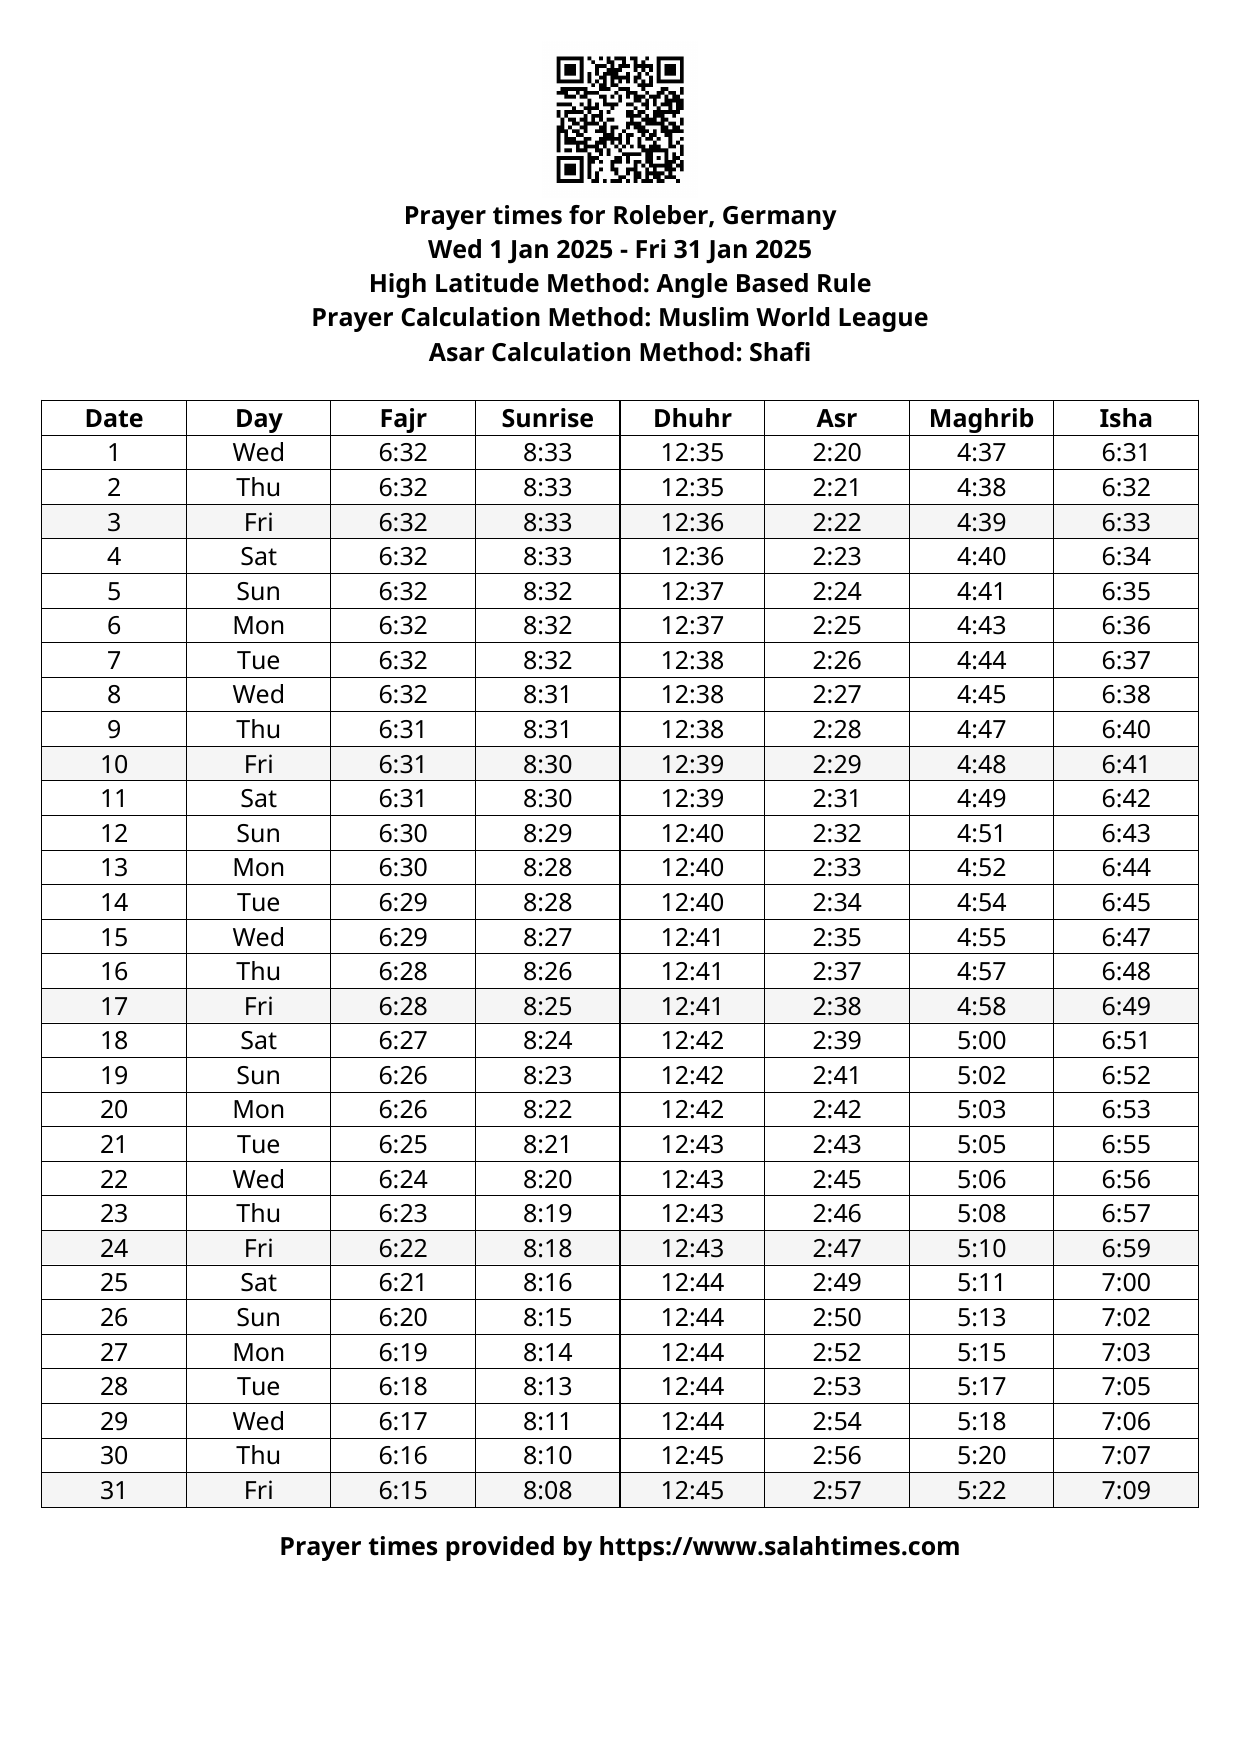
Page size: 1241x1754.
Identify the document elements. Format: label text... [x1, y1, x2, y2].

table_cell 16 [42, 954, 186, 988]
text High Latitude Method: Angle Based Rule [42, 266, 1198, 300]
table_cell Tue [187, 1127, 330, 1161]
table_cell 12:41 [621, 989, 764, 1022]
table_cell 7:06 [1054, 1404, 1198, 1437]
table_cell 11 [42, 781, 186, 815]
table_cell Wed [187, 436, 330, 469]
table_header Asr [765, 401, 909, 434]
table_cell 5:00 [910, 1024, 1053, 1057]
table_cell 5:02 [910, 1058, 1053, 1092]
table_cell 7:05 [1054, 1369, 1198, 1403]
table_cell 8:21 [476, 1127, 619, 1161]
table_cell 12:41 [621, 920, 764, 953]
table_cell 6 [42, 609, 186, 642]
table_cell Sat [187, 781, 330, 815]
table_cell 22 [42, 1162, 186, 1195]
table_cell 12:43 [621, 1162, 764, 1195]
table_cell 12:44 [621, 1335, 764, 1368]
table_cell 6:59 [1054, 1231, 1198, 1264]
table_cell Mon [187, 1335, 330, 1368]
table_cell 12:44 [621, 1300, 764, 1334]
table_cell 4 [42, 539, 186, 573]
table_cell 2:46 [765, 1196, 909, 1230]
table_cell Mon [187, 609, 330, 642]
table_cell 2:41 [765, 1058, 909, 1092]
table_cell 2:57 [765, 1473, 909, 1507]
table_cell 8:33 [476, 539, 619, 573]
table_cell 6:37 [1054, 643, 1198, 677]
table_cell 8:20 [476, 1162, 619, 1195]
table_cell 6:30 [331, 851, 475, 884]
table_header Date [42, 401, 186, 434]
table_cell 29 [42, 1404, 186, 1437]
table_cell Sun [187, 574, 330, 607]
table_cell 21 [42, 1127, 186, 1161]
table_cell 6:32 [331, 574, 475, 607]
table_cell 4:40 [910, 539, 1053, 573]
table_cell 4:37 [910, 436, 1053, 469]
table_cell Thu [187, 954, 330, 988]
table_cell 8:15 [476, 1300, 619, 1334]
table_cell Thu [187, 712, 330, 746]
table_cell Sat [187, 539, 330, 573]
table_cell 15 [42, 920, 186, 953]
table_cell 8:28 [476, 851, 619, 884]
table_cell Thu [187, 470, 330, 504]
table_cell 2:47 [765, 1231, 909, 1264]
table_cell 8:22 [476, 1093, 619, 1126]
table_cell 6:32 [331, 678, 475, 711]
table_cell 8:32 [476, 574, 619, 607]
table_cell Sun [187, 816, 330, 849]
table_cell 12:44 [621, 1266, 764, 1299]
table_cell 6:28 [331, 954, 475, 988]
table_cell 6:41 [1054, 747, 1198, 780]
table_cell 2:26 [765, 643, 909, 677]
table_cell 8:32 [476, 609, 619, 642]
table_cell 25 [42, 1266, 186, 1299]
table_cell 5:10 [910, 1231, 1053, 1264]
table_cell 6:48 [1054, 954, 1198, 988]
table_cell 5:05 [910, 1127, 1053, 1161]
table_cell Mon [187, 1093, 330, 1126]
table_header Day [187, 401, 330, 434]
table_cell 8:33 [476, 436, 619, 469]
table_cell 26 [42, 1300, 186, 1334]
table_cell 5:13 [910, 1300, 1053, 1334]
table_cell 2:24 [765, 574, 909, 607]
table_cell 4:55 [910, 920, 1053, 953]
table_cell 4:38 [910, 470, 1053, 504]
table_cell 31 [42, 1473, 186, 1507]
table_cell 24 [42, 1231, 186, 1264]
table_cell 8:30 [476, 747, 619, 780]
table_cell 6:28 [331, 989, 475, 1022]
table_cell 12:41 [621, 954, 764, 988]
table_cell 2:53 [765, 1369, 909, 1403]
table_cell 5:11 [910, 1266, 1053, 1299]
table_header Fajr [331, 401, 475, 434]
table_cell Sat [187, 1266, 330, 1299]
table_cell 6:42 [1054, 781, 1198, 815]
table_cell 6:55 [1054, 1127, 1198, 1161]
table_cell 4:54 [910, 885, 1053, 919]
table_cell 4:44 [910, 643, 1053, 677]
table_cell 6:34 [1054, 539, 1198, 573]
table_cell 6:22 [331, 1231, 475, 1264]
table_cell 12:36 [621, 539, 764, 573]
table_cell 4:52 [910, 851, 1053, 884]
table_cell 6:33 [1054, 505, 1198, 538]
table_cell 4:41 [910, 574, 1053, 607]
table_cell Wed [187, 1404, 330, 1437]
table_cell 8:28 [476, 885, 619, 919]
table_cell 12:40 [621, 851, 764, 884]
table_cell 4:49 [910, 781, 1053, 815]
table_cell 8:31 [476, 678, 619, 711]
table_cell 5 [42, 574, 186, 607]
table_cell 12:43 [621, 1231, 764, 1264]
table_cell 8:33 [476, 505, 619, 538]
table_cell 7 [42, 643, 186, 677]
table_cell 30 [42, 1439, 186, 1472]
table_cell 18 [42, 1024, 186, 1057]
table_cell 12:43 [621, 1196, 764, 1230]
table_cell 6:43 [1054, 816, 1198, 849]
table_cell 6:31 [331, 781, 475, 815]
table_cell 6:40 [1054, 712, 1198, 746]
table_cell 5:18 [910, 1404, 1053, 1437]
table_cell 12:39 [621, 781, 764, 815]
table_cell 28 [42, 1369, 186, 1403]
table_cell 14 [42, 885, 186, 919]
table_cell 12:43 [621, 1127, 764, 1161]
table_cell 6:19 [331, 1335, 475, 1368]
table_cell 8:33 [476, 470, 619, 504]
table_cell 4:58 [910, 989, 1053, 1022]
table_cell 6:52 [1054, 1058, 1198, 1092]
table_cell Sun [187, 1300, 330, 1334]
table_cell 7:02 [1054, 1300, 1198, 1334]
table_cell 7:09 [1054, 1473, 1198, 1507]
table_cell 2:20 [765, 436, 909, 469]
table_cell 12:38 [621, 643, 764, 677]
table_cell 6:30 [331, 816, 475, 849]
table_cell 5:03 [910, 1093, 1053, 1126]
table_cell 12:35 [621, 470, 764, 504]
table_cell 2:43 [765, 1127, 909, 1161]
table_cell 6:44 [1054, 851, 1198, 884]
table_cell Thu [187, 1196, 330, 1230]
table_cell Tue [187, 1369, 330, 1403]
table_cell 8:11 [476, 1404, 619, 1437]
table_cell 3 [42, 505, 186, 538]
table_cell 12:42 [621, 1024, 764, 1057]
table_cell 6:45 [1054, 885, 1198, 919]
table_cell 6:35 [1054, 574, 1198, 607]
table_cell Wed [187, 678, 330, 711]
table_cell 4:48 [910, 747, 1053, 780]
table_cell 6:47 [1054, 920, 1198, 953]
table_cell 6:26 [331, 1093, 475, 1126]
table_cell 2:31 [765, 781, 909, 815]
table_cell 2:25 [765, 609, 909, 642]
table_cell 6:36 [1054, 609, 1198, 642]
table_cell 6:31 [1054, 436, 1198, 469]
table_cell Fri [187, 1231, 330, 1264]
table_cell 8:16 [476, 1266, 619, 1299]
table_cell 2 [42, 470, 186, 504]
table_header Maghrib [910, 401, 1053, 434]
table_cell 12:37 [621, 609, 764, 642]
table_cell Thu [187, 1439, 330, 1472]
table_cell 23 [42, 1196, 186, 1230]
table_cell 2:56 [765, 1439, 909, 1472]
text Wed 1 Jan 2025 - Fri 31 Jan 2025 [42, 232, 1198, 266]
table_cell 6:23 [331, 1196, 475, 1230]
table_cell 7:07 [1054, 1439, 1198, 1472]
text Asar Calculation Method: Shafi [42, 334, 1198, 368]
table_cell 4:43 [910, 609, 1053, 642]
table_cell 6:21 [331, 1266, 475, 1299]
table_cell 20 [42, 1093, 186, 1126]
table_cell 8:26 [476, 954, 619, 988]
table_cell Tue [187, 643, 330, 677]
table_cell 6:27 [331, 1024, 475, 1057]
table_cell 8:31 [476, 712, 619, 746]
text Prayer times provided by https://www.salahtimes.com [42, 1528, 1198, 1563]
table_cell 12:40 [621, 885, 764, 919]
table_cell 2:35 [765, 920, 909, 953]
table_cell 2:39 [765, 1024, 909, 1057]
table_cell 5:20 [910, 1439, 1053, 1472]
table_cell 4:47 [910, 712, 1053, 746]
table_cell 2:37 [765, 954, 909, 988]
table_cell 7:03 [1054, 1335, 1198, 1368]
table_cell 9 [42, 712, 186, 746]
table_cell 6:32 [331, 470, 475, 504]
text Prayer times for Roleber, Germany [42, 198, 1198, 232]
table_cell 5:08 [910, 1196, 1053, 1230]
table_cell 6:57 [1054, 1196, 1198, 1230]
table_cell 8:27 [476, 920, 619, 953]
table_cell 8:24 [476, 1024, 619, 1057]
table_cell 8:32 [476, 643, 619, 677]
table_cell 6:17 [331, 1404, 475, 1437]
table_cell 12:35 [621, 436, 764, 469]
table_cell 6:32 [1054, 470, 1198, 504]
table_cell 6:32 [331, 539, 475, 573]
table_cell 5:22 [910, 1473, 1053, 1507]
table_cell Fri [187, 1473, 330, 1507]
table_cell 2:42 [765, 1093, 909, 1126]
table_cell 5:17 [910, 1369, 1053, 1403]
table_cell 6:25 [331, 1127, 475, 1161]
table_cell 2:27 [765, 678, 909, 711]
table_cell 6:16 [331, 1439, 475, 1472]
table_cell 6:53 [1054, 1093, 1198, 1126]
table_cell 6:24 [331, 1162, 475, 1195]
table_cell 12:45 [621, 1439, 764, 1472]
table_cell 12:44 [621, 1369, 764, 1403]
table_cell 8:25 [476, 989, 619, 1022]
table_cell Wed [187, 1162, 330, 1195]
table_cell 8:18 [476, 1231, 619, 1264]
table_cell 5:15 [910, 1335, 1053, 1368]
table_cell 12:38 [621, 712, 764, 746]
table_cell 12 [42, 816, 186, 849]
table_cell 8:08 [476, 1473, 619, 1507]
table_cell Fri [187, 747, 330, 780]
table_cell 6:32 [331, 436, 475, 469]
table_cell 8:19 [476, 1196, 619, 1230]
table_cell 27 [42, 1335, 186, 1368]
table_cell 17 [42, 989, 186, 1022]
table_cell 12:44 [621, 1404, 764, 1437]
table_cell 6:29 [331, 885, 475, 919]
table_cell 5:06 [910, 1162, 1053, 1195]
text Prayer Calculation Method: Muslim World League [42, 300, 1198, 334]
table_cell 2:38 [765, 989, 909, 1022]
table_cell Fri [187, 505, 330, 538]
table_cell 2:52 [765, 1335, 909, 1368]
table_cell 2:33 [765, 851, 909, 884]
table_cell 12:38 [621, 678, 764, 711]
table_cell 6:20 [331, 1300, 475, 1334]
table_cell 2:21 [765, 470, 909, 504]
table_cell 12:39 [621, 747, 764, 780]
table_cell 12:37 [621, 574, 764, 607]
table_cell 6:51 [1054, 1024, 1198, 1057]
table_cell Sat [187, 1024, 330, 1057]
table_cell 2:45 [765, 1162, 909, 1195]
table_cell 6:32 [331, 643, 475, 677]
table_cell Wed [187, 920, 330, 953]
table_cell 8 [42, 678, 186, 711]
table_cell Fri [187, 989, 330, 1022]
table_cell 12:42 [621, 1093, 764, 1126]
table_cell 6:15 [331, 1473, 475, 1507]
table_cell 2:54 [765, 1404, 909, 1437]
table_cell 19 [42, 1058, 186, 1092]
table_cell 8:10 [476, 1439, 619, 1472]
table_header Isha [1054, 401, 1198, 434]
table_cell 6:31 [331, 747, 475, 780]
table_cell 6:29 [331, 920, 475, 953]
table_header Sunrise [476, 401, 619, 434]
table_cell Tue [187, 885, 330, 919]
table_cell 4:51 [910, 816, 1053, 849]
table_cell 6:31 [331, 712, 475, 746]
table_cell 6:18 [331, 1369, 475, 1403]
table_cell 8:29 [476, 816, 619, 849]
table_cell Mon [187, 851, 330, 884]
table_cell 2:34 [765, 885, 909, 919]
table_cell 6:49 [1054, 989, 1198, 1022]
table_cell 6:38 [1054, 678, 1198, 711]
table_cell 6:26 [331, 1058, 475, 1092]
table_cell 7:00 [1054, 1266, 1198, 1299]
table_cell 8:30 [476, 781, 619, 815]
table_cell 8:13 [476, 1369, 619, 1403]
table_cell 8:23 [476, 1058, 619, 1092]
table_cell Sun [187, 1058, 330, 1092]
table_cell 4:45 [910, 678, 1053, 711]
table_cell 2:22 [765, 505, 909, 538]
table_cell 12:42 [621, 1058, 764, 1092]
table_cell 8:14 [476, 1335, 619, 1368]
table_cell 2:29 [765, 747, 909, 780]
table_cell 12:45 [621, 1473, 764, 1507]
table_cell 2:49 [765, 1266, 909, 1299]
table_cell 2:32 [765, 816, 909, 849]
table_cell 2:23 [765, 539, 909, 573]
table_cell 13 [42, 851, 186, 884]
table_cell 12:36 [621, 505, 764, 538]
table_cell 1 [42, 436, 186, 469]
table_cell 10 [42, 747, 186, 780]
table_cell 6:32 [331, 505, 475, 538]
table_cell 12:40 [621, 816, 764, 849]
table_cell 4:39 [910, 505, 1053, 538]
table_cell 2:28 [765, 712, 909, 746]
picture [542, 41, 699, 198]
table_cell 2:50 [765, 1300, 909, 1334]
table_cell 4:57 [910, 954, 1053, 988]
table_cell 6:32 [331, 609, 475, 642]
table_header Dhuhr [621, 401, 764, 434]
table_cell 6:56 [1054, 1162, 1198, 1195]
